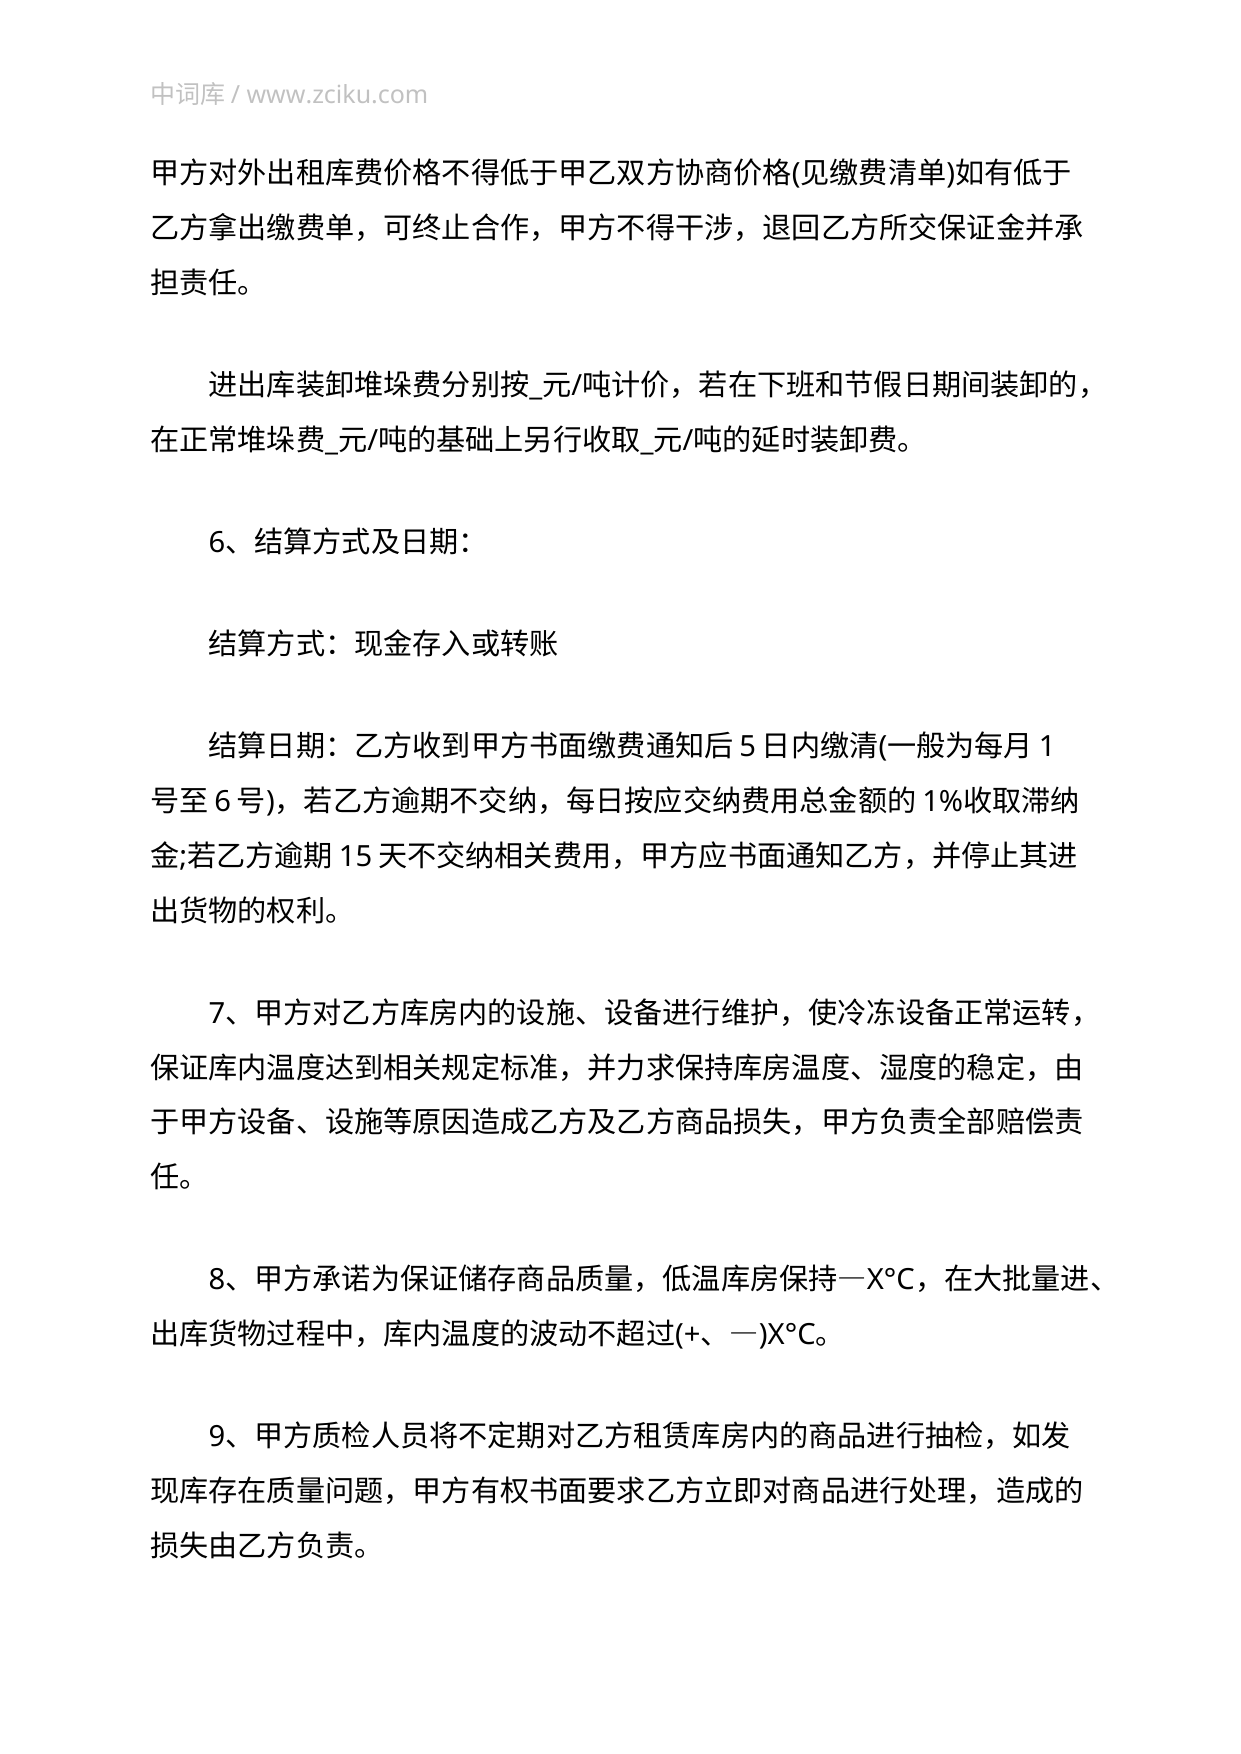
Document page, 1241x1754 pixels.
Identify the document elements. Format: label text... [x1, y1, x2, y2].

text 结算方式：现金存入或转账 [150, 621, 1090, 663]
text 7、甲方对乙方库房内的设施、设备进行维护，使冷冻设备正常运转，保证库内温度达到相关规定标准，并力求保持库房温度、湿度的稳定，由于甲方设备、设施等原因造成乙方及乙方商品损失，甲方负责全部赔偿责任。 [150, 989, 1090, 1196]
text 6、结算方式及日期： [150, 519, 1090, 561]
text 8、甲方承诺为保证储存商品质量，低温库房保持—X°C，在大批量进、出库货物过程中，库内温度的波动不超过(+、—)X°C。 [150, 1256, 1090, 1353]
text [150, 150, 1090, 302]
text 结算日期：乙方收到甲方书面缴费通知后5日内缴清(一般为每月1号至6号)，若乙方逾期不交纳，每日按应交纳费用总金额的1%收取滞纳金;若乙方逾期15天不交纳相关费用，甲方应书面通知乙方，并停止其进出货物的权利。 [150, 722, 1090, 930]
text 9、甲方质检人员将不定期对乙方租赁库房内的商品进行抽检，如发现库存在质量问题，甲方有权书面要求乙方立即对商品进行处理，造成的损失由乙方负责。 [150, 1413, 1090, 1565]
text 进出库装卸堆垛费分别按_元/吨计价，若在下班和节假日期间装卸的，在正常堆垛费_元/吨的基础上另行收取_元/吨的延时装卸费。 [150, 362, 1090, 459]
